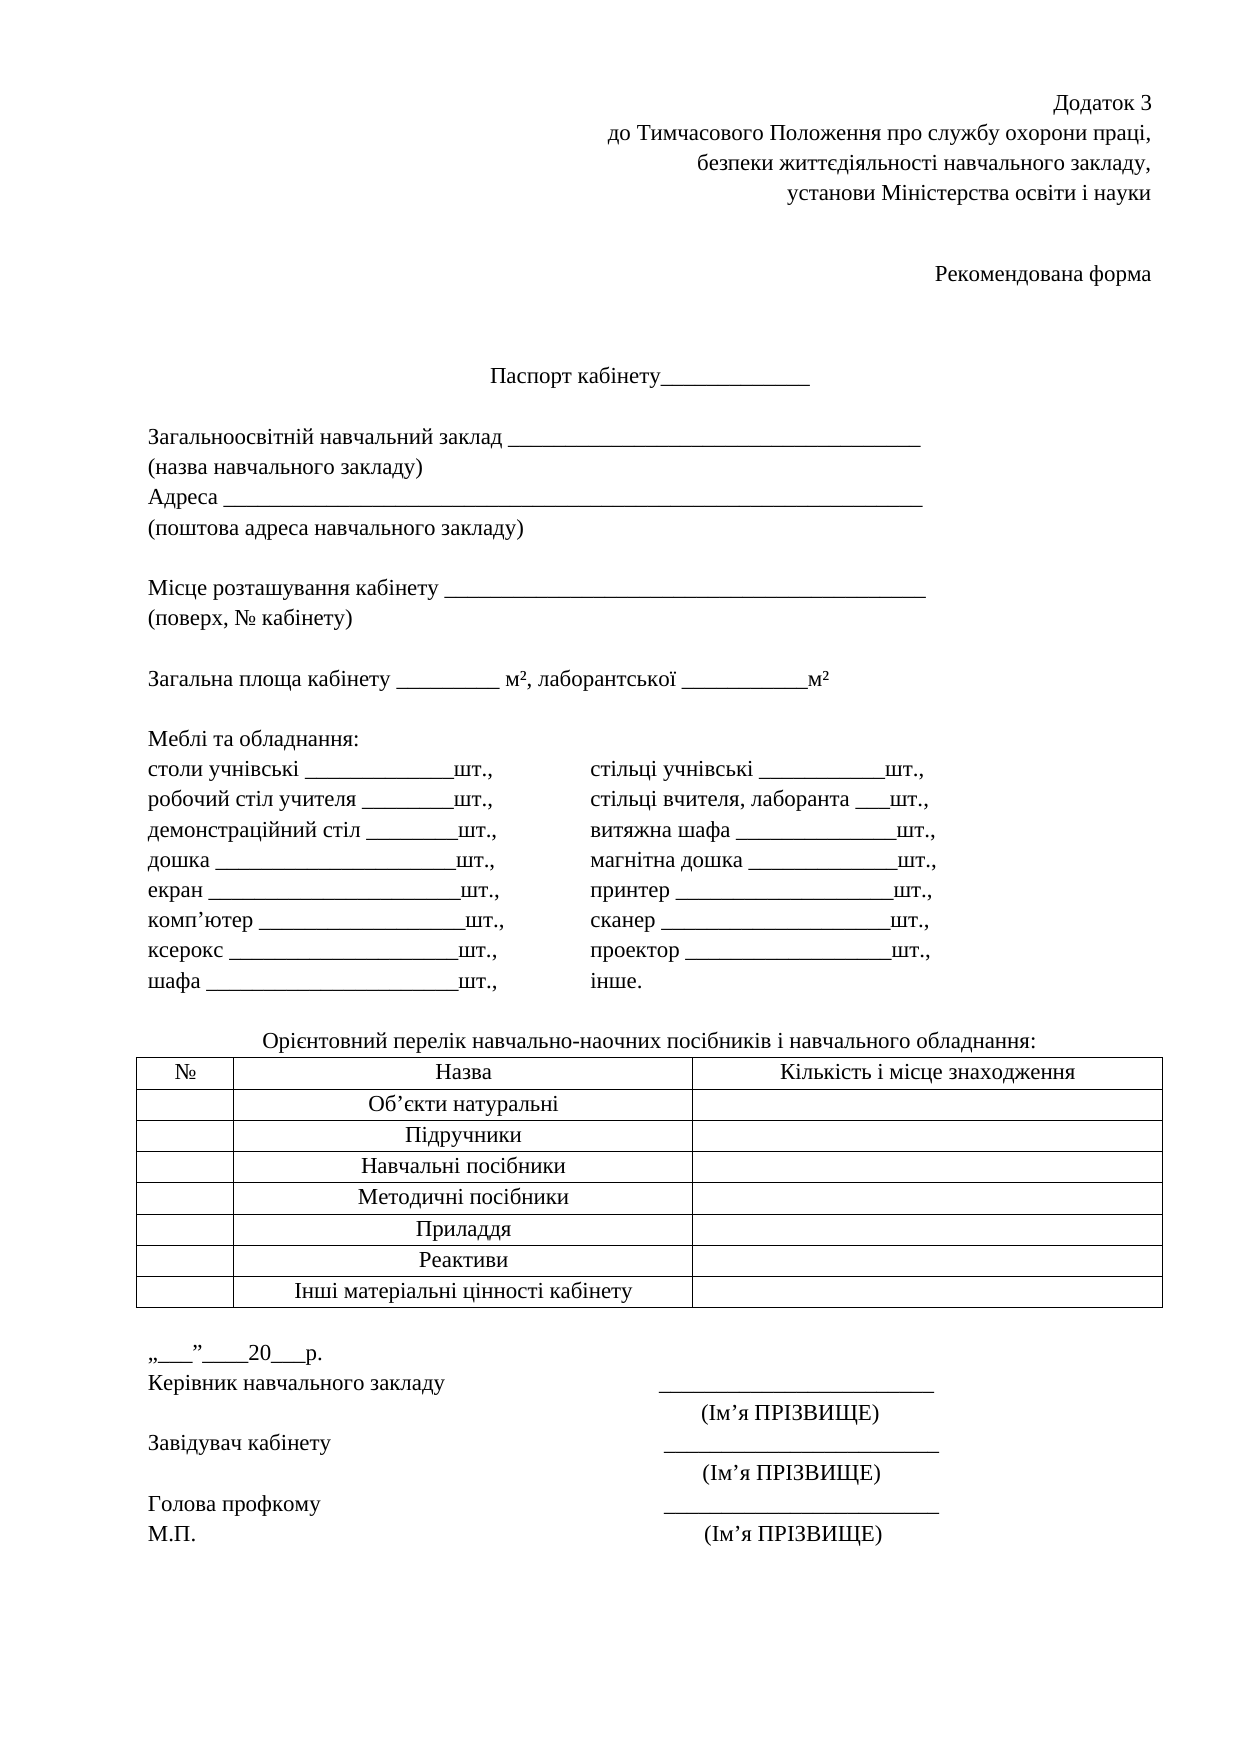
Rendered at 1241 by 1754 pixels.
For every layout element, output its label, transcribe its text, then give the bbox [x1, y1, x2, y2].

table_cell [137, 1090, 233, 1120]
table_cell [693, 1090, 1162, 1120]
text Паспорт кабінету_____________ [148, 362, 1152, 389]
text Рекомендована форма [148, 260, 1152, 287]
text екран ______________________шт., принтер ___________________шт., [148, 876, 1152, 902]
text „___”____20___р. [148, 1338, 1152, 1365]
text (Ім’я ПРІЗВИЩЕ) Голова профкому ________________________ [148, 1459, 1152, 1516]
table_cell [137, 1215, 233, 1245]
text шафа ______________________шт., інше. [148, 967, 1152, 993]
text комп’ютер __________________шт., сканер ____________________шт., [148, 906, 1152, 933]
table_cell Реактиви [234, 1246, 692, 1276]
table_cell [693, 1277, 1162, 1307]
text (поверх, № кабінету) [148, 604, 1152, 631]
text столи учнівські _____________шт., стільці учнівські ___________шт., [148, 755, 1152, 782]
text Загальноосвітній навчальний заклад ____________________________________ [148, 423, 1152, 449]
text Місце розташування кабінету __________________________________________ [148, 574, 1152, 600]
table_cell [137, 1152, 233, 1182]
text М.П. (Ім’я ПРІЗВИЩЕ) [148, 1520, 1152, 1546]
table_cell [137, 1183, 233, 1213]
table_header № [137, 1058, 233, 1088]
table_cell [693, 1121, 1162, 1151]
table_cell [137, 1121, 233, 1151]
text ксерокс ____________________шт., проектор __________________шт., [148, 936, 1152, 963]
text Загальна площа кабінету _________ м², лаборантської ___________м² [148, 664, 1152, 691]
table_cell Інші матеріальні цінності кабінету [234, 1277, 692, 1307]
text безпеки життєдіяльності навчального закладу, [148, 149, 1152, 175]
table_header Кількість і місце знаходження [693, 1058, 1162, 1088]
table_cell [693, 1152, 1162, 1182]
table_header Назва [234, 1058, 692, 1088]
text Додаток 3 [148, 88, 1152, 115]
table_cell Методичні посібники [234, 1183, 692, 1213]
text Адреса _____________________________________________________________ [148, 483, 1152, 510]
table_cell Об’єкти натуральні [234, 1090, 692, 1120]
table_cell [693, 1183, 1162, 1213]
text Орієнтовний перелік навчально-наочних посібників і навчального обладнання: [148, 1027, 1152, 1053]
text до Тимчасового Положення про службу охорони праці, [148, 119, 1152, 145]
text Меблі та обладнання: [148, 725, 1152, 751]
table_cell [693, 1215, 1162, 1245]
text робочий стіл учителя ________шт., стільці вчителя, лаборанта ___шт., [148, 785, 1152, 812]
text установи Міністерства освіти і науки [148, 179, 1152, 206]
table_cell Приладдя [234, 1215, 692, 1245]
text Керівник навчального закладу ________________________ [148, 1369, 1152, 1395]
text (Ім’я ПРІЗВИЩЕ) [148, 1399, 1152, 1425]
text дошка _____________________шт., магнітна дошка _____________шт., [148, 846, 1152, 872]
text демонстраційний стіл ________шт., витяжна шафа ______________шт., [148, 816, 1152, 842]
table_cell [137, 1246, 233, 1276]
table_cell Навчальні посібники [234, 1152, 692, 1182]
text Завідувач кабінету ________________________ [148, 1429, 1152, 1456]
text (назва навчального закладу) [148, 453, 1152, 479]
text (поштова адреса навчального закладу) [148, 513, 1152, 540]
table_cell [693, 1246, 1162, 1276]
table_cell [137, 1277, 233, 1307]
table_cell Підручники [234, 1121, 692, 1151]
